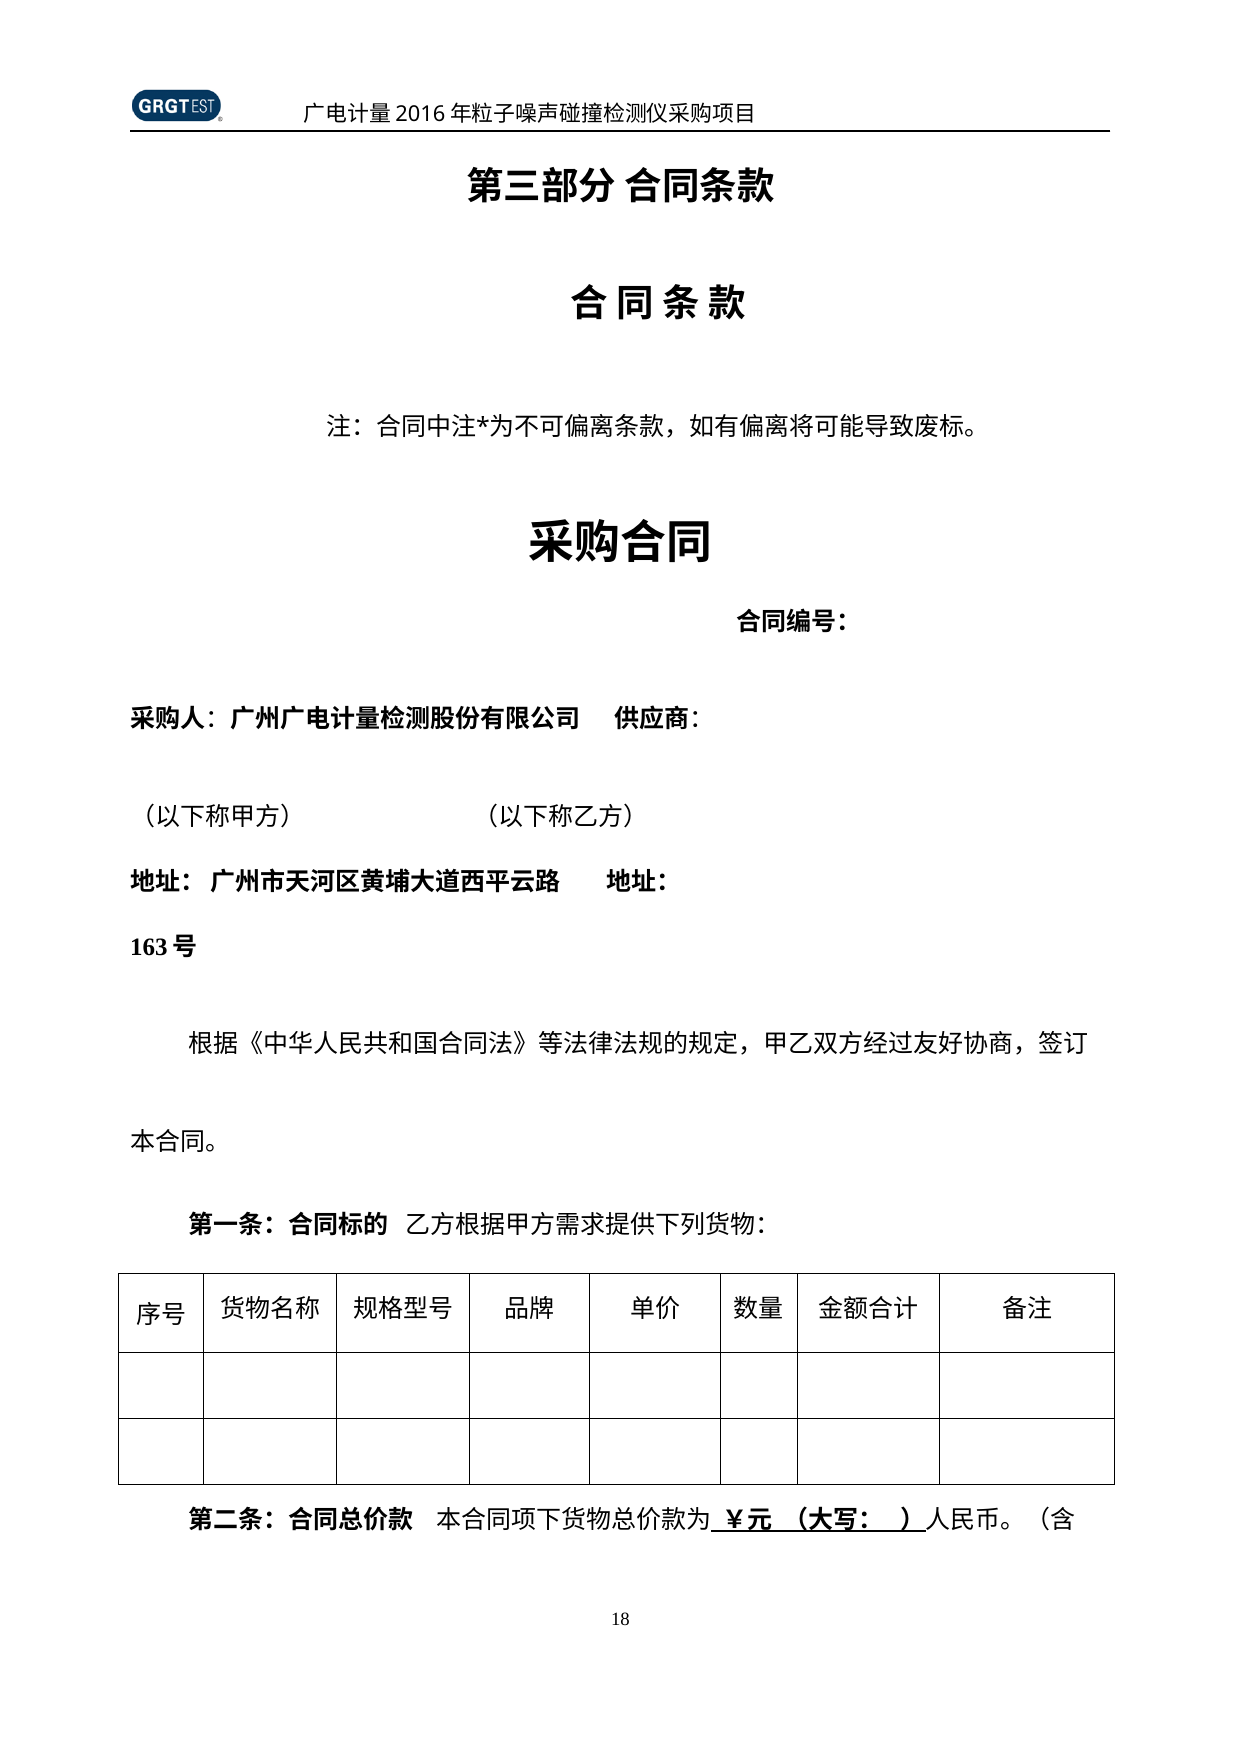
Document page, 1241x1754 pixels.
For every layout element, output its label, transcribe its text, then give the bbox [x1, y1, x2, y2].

table_header 单价 [590, 1274, 720, 1352]
table_cell [590, 1419, 720, 1484]
table_header 备注 [940, 1274, 1114, 1352]
text 采购人：广州广电计量检测股份有限公司 供应商： [130, 684, 1110, 749]
text 第一条：合同标的 乙方根据甲方需求提供下列货物： [130, 1190, 1110, 1255]
table_cell [204, 1353, 336, 1418]
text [130, 1485, 1110, 1550]
table_cell [470, 1353, 589, 1418]
table_header 货物名称 [204, 1274, 336, 1352]
table_cell [337, 1353, 469, 1418]
table_cell [337, 1419, 469, 1484]
table_header 序号 [119, 1274, 203, 1352]
table_header 品牌 [470, 1274, 589, 1352]
table_header 规格型号 [337, 1274, 469, 1352]
table_cell [590, 1353, 720, 1418]
table_cell [470, 1419, 589, 1484]
text （以下称甲方） （以下称乙方） [130, 782, 1110, 847]
table_header 金额合计 [798, 1274, 939, 1352]
text 合 同 条 款 [205, 267, 1110, 332]
table_cell [721, 1419, 797, 1484]
text 地址： 广州市天河区黄埔大道西平云路 地址： [130, 847, 1110, 912]
table_cell [940, 1419, 1114, 1484]
table_cell [119, 1353, 203, 1418]
text 合同编号： [130, 587, 1110, 652]
text 163号 [130, 912, 1110, 977]
table_cell [119, 1419, 203, 1484]
subtitle 第三部分 合同条款 [130, 151, 1110, 216]
text 注：合同中注*为不可偏离条款，如有偏离将可能导致废标。 [205, 392, 1110, 457]
picture [129, 88, 224, 122]
table_cell [721, 1353, 797, 1418]
table_cell [798, 1353, 939, 1418]
text 根据《中华人民共和国合同法》等法律法规的规定，甲乙双方经过友好协商，签订本合同。 [130, 1009, 1110, 1172]
text 采购合同 [130, 489, 1110, 587]
table_header 数量 [721, 1274, 797, 1352]
table_cell [204, 1419, 336, 1484]
table_cell [798, 1419, 939, 1484]
table_cell [940, 1353, 1114, 1418]
